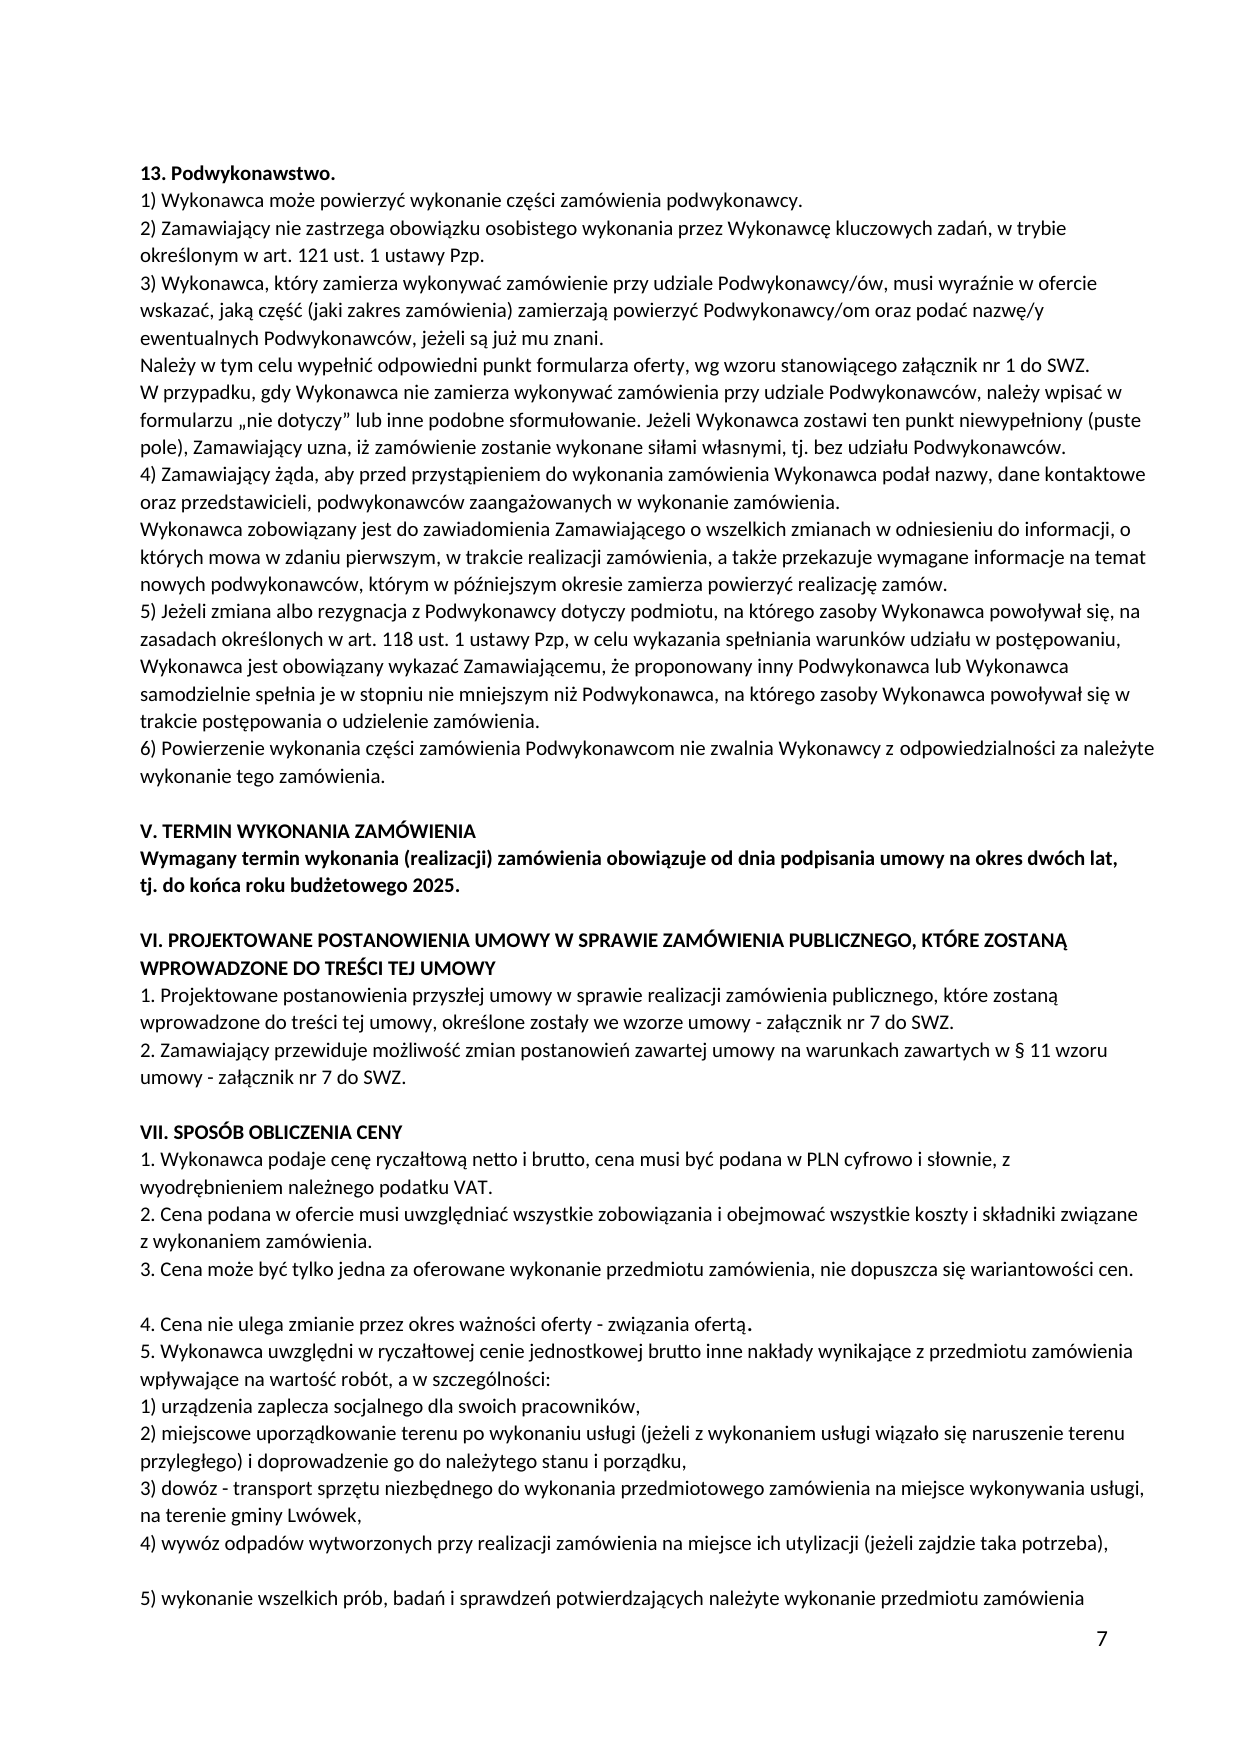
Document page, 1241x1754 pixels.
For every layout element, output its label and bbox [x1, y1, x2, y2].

list [140, 133, 1166, 1610]
